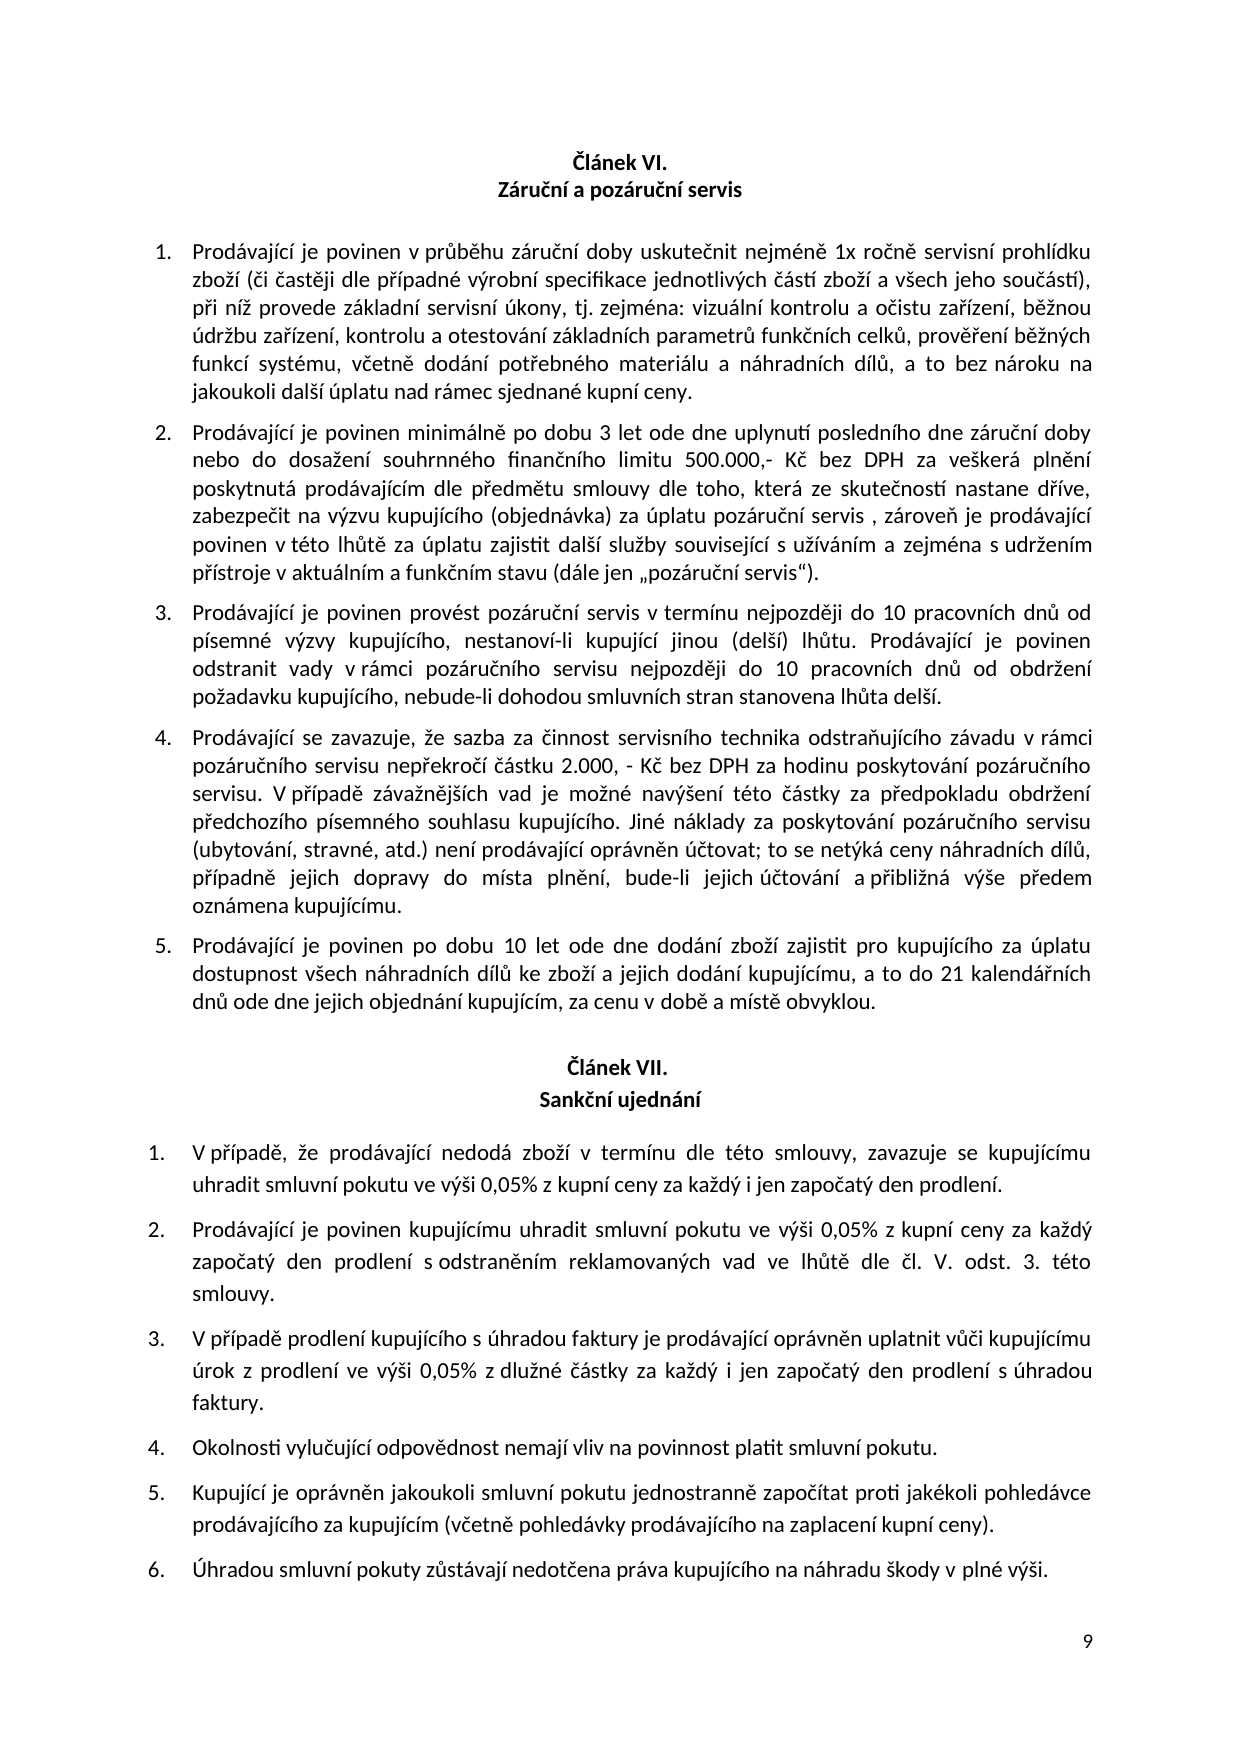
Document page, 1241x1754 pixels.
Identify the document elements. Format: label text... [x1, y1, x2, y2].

list Prodávající je povinen v průběhu záruční doby uskutečnit nejméně 1x ročně servisní prohlídku zboží (či častěji dle případné výrobní specifikace jednotlivých částí zboží a všech jeho součástí), při níž provede základní servisní úkony, tj. zejména: vizuální kontrolu a očistu zařízení, běžnou údržbu zařízení, kontrolu a otestování základních parametrů funkčních celků, prověření běžných funkcí systému, včetně dodání potřebného materiálu a náhradních dílů, a to bez nároku na jakoukoli další úplatu nad rámec sjednané kupní ceny. [154, 237, 1093, 405]
list Prodávající se zavazuje, že sazba za činnost servisního technika odstraňujícího závadu v rámci pozáručního servisu nepřekročí částku 2.000, - Kč bez DPH za hodinu poskytování pozáručního servisu. V případě závažnějších vad je možné navýšení této částky za předpokladu obdržení předchozího písemného souhlasu kupujícího. Jiné náklady za poskytování pozáručního servisu (ubytování, stravné, atd.) není prodávající oprávněn účtovat; to se netýká ceny náhradních dílů, případně jejich dopravy do místa plnění, bude-li jejich účtování a přibližná výše předem oznámena kupujícímu. [154, 723, 1093, 919]
list Prodávající je povinen po dobu 10 let ode dne dodání zboží zajistit pro kupujícího za úplatu dostupnost všech náhradních dílů ke zboží a jejich dodání kupujícímu, a to do 21 kalendářních dnů ode dne jejich objednání kupujícím, za cenu v době a místě obvyklou. [154, 931, 1093, 1016]
text Článek VII. Sankční ujednání [148, 1053, 1093, 1113]
text Článek VI. Záruční a pozáruční servis [148, 148, 1093, 204]
list Úhradou smluvní pokuty zůstávají nedotčena práva kupujícího na náhradu škody v plné výši. [148, 1555, 1093, 1583]
list Prodávající je povinen minimálně po dobu 3 let ode dne uplynutí posledního dne záruční doby nebo do dosažení souhrnného finančního limitu 500.000,- Kč bez DPH za veškerá plnění poskytnutá prodávajícím dle předmětu smlouvy dle toho, která ze skutečností nastane dříve, zabezpečit na výzvu kupujícího (objednávka) za úplatu pozáruční servis , zároveň je prodávající povinen v této lhůtě za úplatu zajistit další služby související s užíváním a zejména s udržením přístroje v aktuálním a funkčním stavu (dále jen „pozáruční servis“). [154, 418, 1093, 586]
list Prodávající je povinen provést pozáruční servis v termínu nejpozději do 10 pracovních dnů od písemné výzvy kupujícího, nestanoví-li kupující jinou (delší) lhůtu. Prodávající je povinen odstranit vady v rámci pozáručního servisu nejpozději do 10 pracovních dnů od obdržení požadavku kupujícího, nebude-li dohodou smluvních stran stanovena lhůta delší. [154, 598, 1093, 710]
list V případě, že prodávající nedodá zboží v termínu dle této smlouvy, zavazuje se kupujícímu uhradit smluvní pokutu ve výši 0,05% z kupní ceny za každý i jen započatý den prodlení. [148, 1138, 1093, 1198]
list Okolnosti vylučující odpovědnost nemají vliv na povinnost platit smluvní pokutu. [148, 1433, 1093, 1461]
list Kupující je oprávněn jakoukoli smluvní pokutu jednostranně započítat proti jakékoli pohledávce prodávajícího za kupujícím (včetně pohledávky prodávajícího na zaplacení kupní ceny). [148, 1478, 1093, 1538]
list Prodávající je povinen kupujícímu uhradit smluvní pokutu ve výši 0,05% z kupní ceny za každý započatý den prodlení s odstraněním reklamovaných vad ve lhůtě dle čl. V. odst. 3. této smlouvy. [148, 1215, 1093, 1307]
list V případě prodlení kupujícího s úhradou faktury je prodávající oprávněn uplatnit vůči kupujícímu úrok z prodlení ve výši 0,05% z dlužné částky za každý i jen započatý den prodlení s úhradou faktury. [148, 1324, 1093, 1417]
